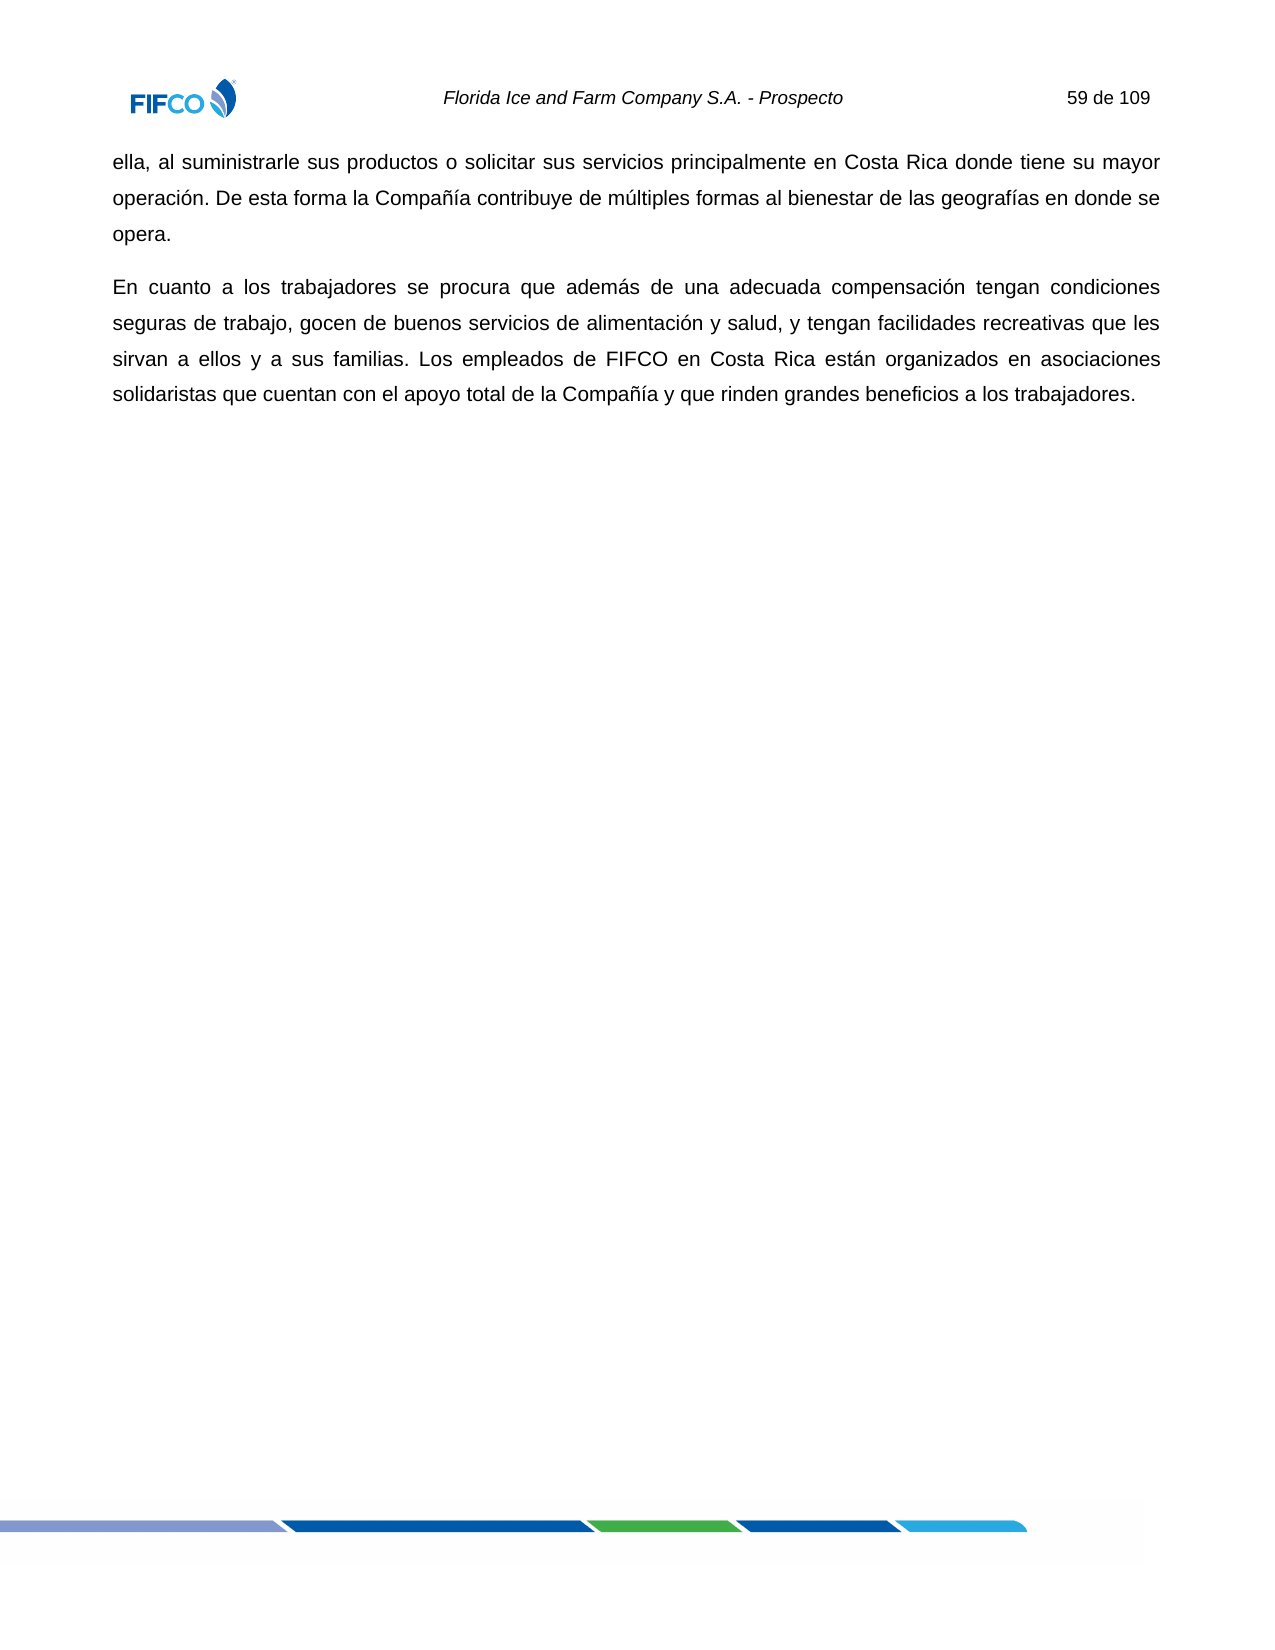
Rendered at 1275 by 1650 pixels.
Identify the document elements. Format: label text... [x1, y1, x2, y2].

picture [123, 73, 243, 122]
text En cuanto a los trabajadores se procura que además de una adecuada compensación tengan condiciones seguras de trabajo, gocen de buenos servicios de alimentación y salud, y tengan facilidades recreativas que les sirvan a ellos y a sus familias. Los empleados de FIFCO en Costa Rica están organizados en asociaciones solidaristas que cuentan con el apoyo total de la Compañía y que rinden grandes beneficios a los trabajadores. [112, 274, 1162, 406]
picture [0, 1498, 1144, 1566]
